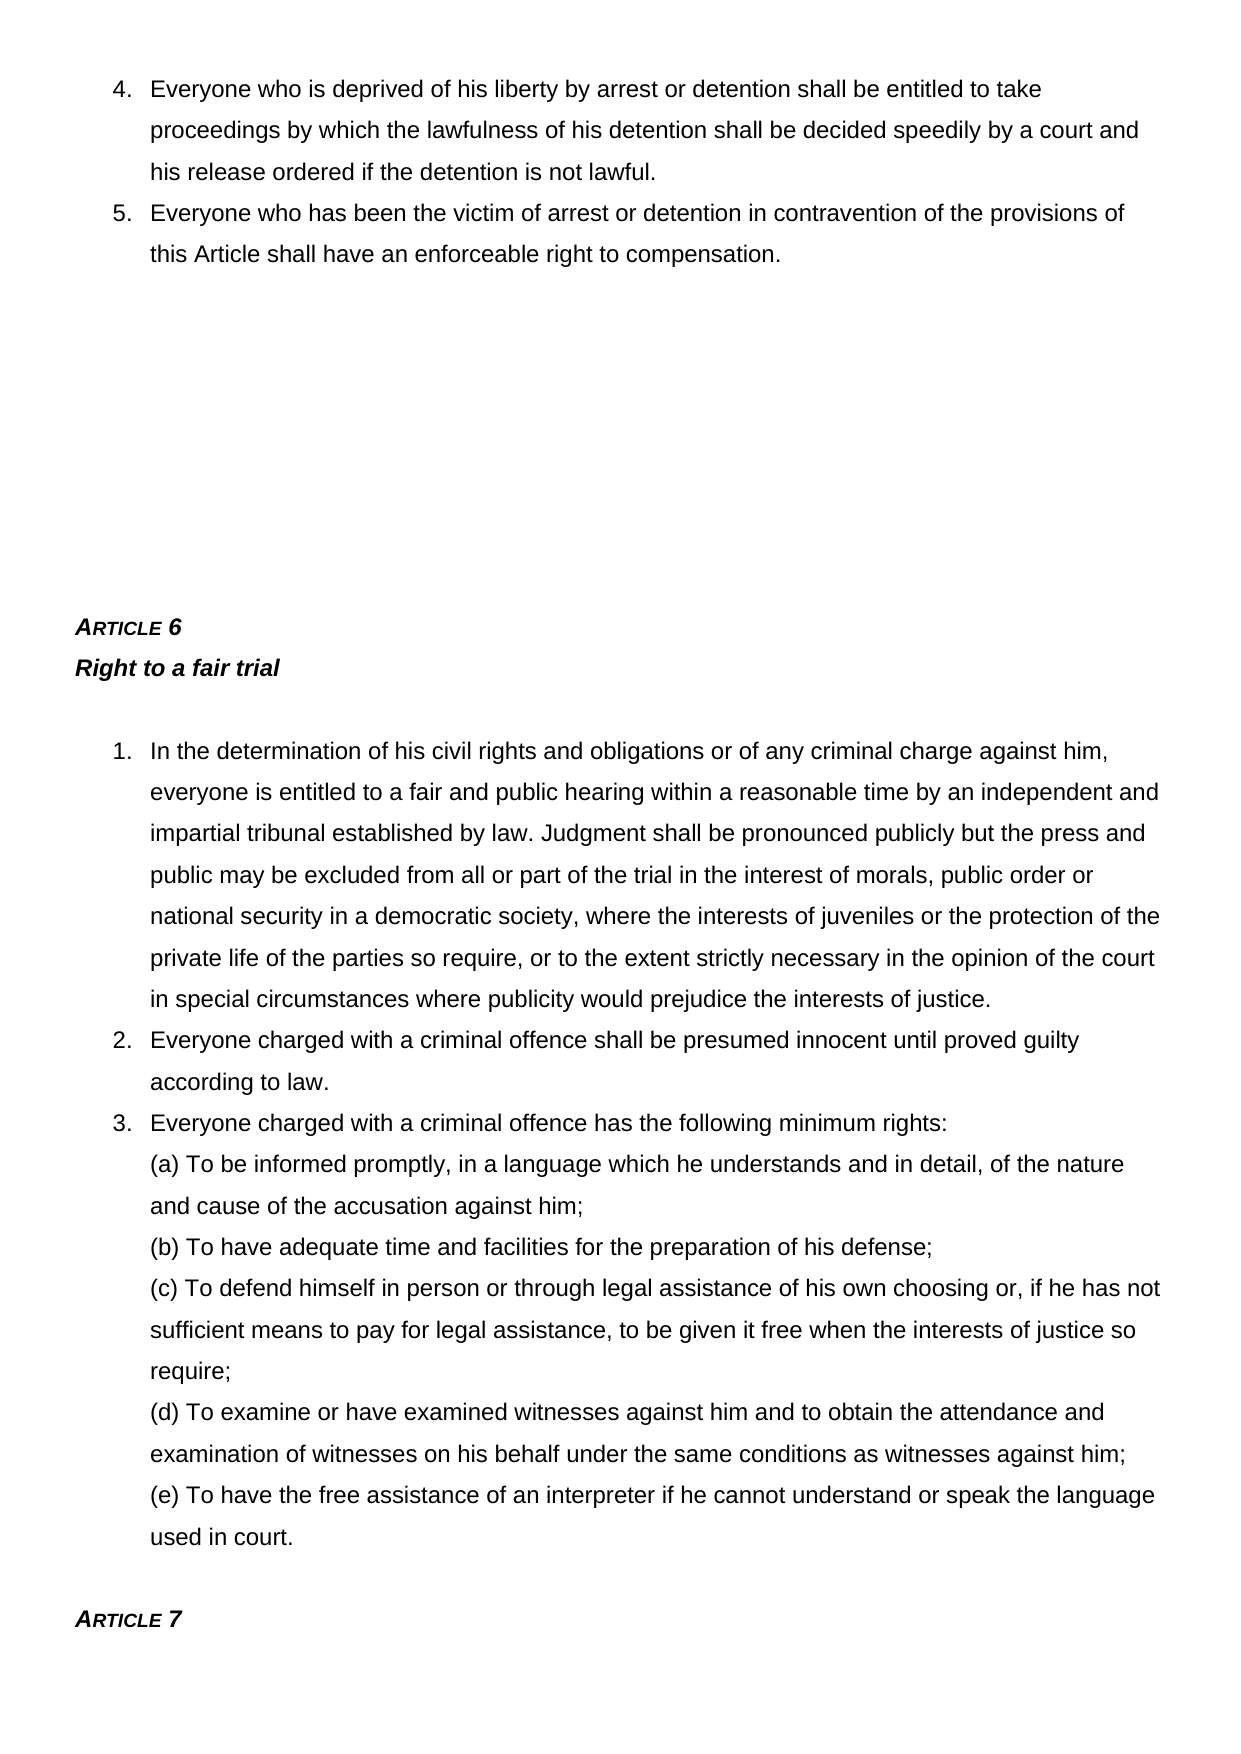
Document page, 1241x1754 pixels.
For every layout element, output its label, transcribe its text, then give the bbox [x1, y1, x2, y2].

text (a) To be informed promptly, in a language which he understands and in detail, of the nature and cause of the accusation against him; [150, 1150, 1165, 1219]
list In the determination of his civil rights and obligations or of any criminal charge against him, everyone is entitled to a fair and public hearing within a reasonable time by an independent and impartial tribunal established by law. Judgment shall be pronounced publicly but the press and public may be excluded from all or part of the trial in the interest of morals, public order or national security in a democratic society, where the interests of juveniles or the protection of the private life of the parties so require, or to the extent strictly necessary in the opinion of the court in special circumstances where publicity would prejudice the interests of justice.E+W+S+N.I. [112, 737, 1165, 1012]
text (c) To defend himself in person or through legal assistance of his own choosing or, if he has not sufficient means to pay for legal assistance, to be given it free when the interests of justice so require; [150, 1274, 1165, 1384]
text (b) To have adequate time and facilities for the preparation of his defense; [75, 1233, 1165, 1261]
list Everyone who has been the victim of arrest or detention in contravention of the provisions of this Article shall have an enforceable right to compensation.E+W+S+N.I. [112, 199, 1165, 268]
text Article 7 [75, 1605, 1165, 1633]
text Article 6 [75, 613, 1165, 640]
list Everyone who is deprived of his liberty by arrest or detention shall be entitled to take proceedings by which the lawfulness of his detention shall be decided speedily by a court and his release ordered if the detention is not lawful.E+W+S+N.I. [112, 75, 1165, 185]
text E+W+S+N.I.Right to a fair trial [75, 654, 1165, 682]
list Everyone charged with a criminal offence has the following minimum rights:E+W+S+N.I. [112, 1109, 1165, 1136]
text (d) To examine or have examined witnesses against him and to obtain the attendance and examination of witnesses on his behalf under the same conditions as witnesses against him; [150, 1398, 1165, 1467]
list Everyone charged with a criminal offence shall be presumed innocent until proved guilty according to law.E+W+S+N.I. [112, 1026, 1165, 1095]
text (e) To have the free assistance of an interpreter if he cannot understand or speak the language used in court. [150, 1481, 1165, 1550]
